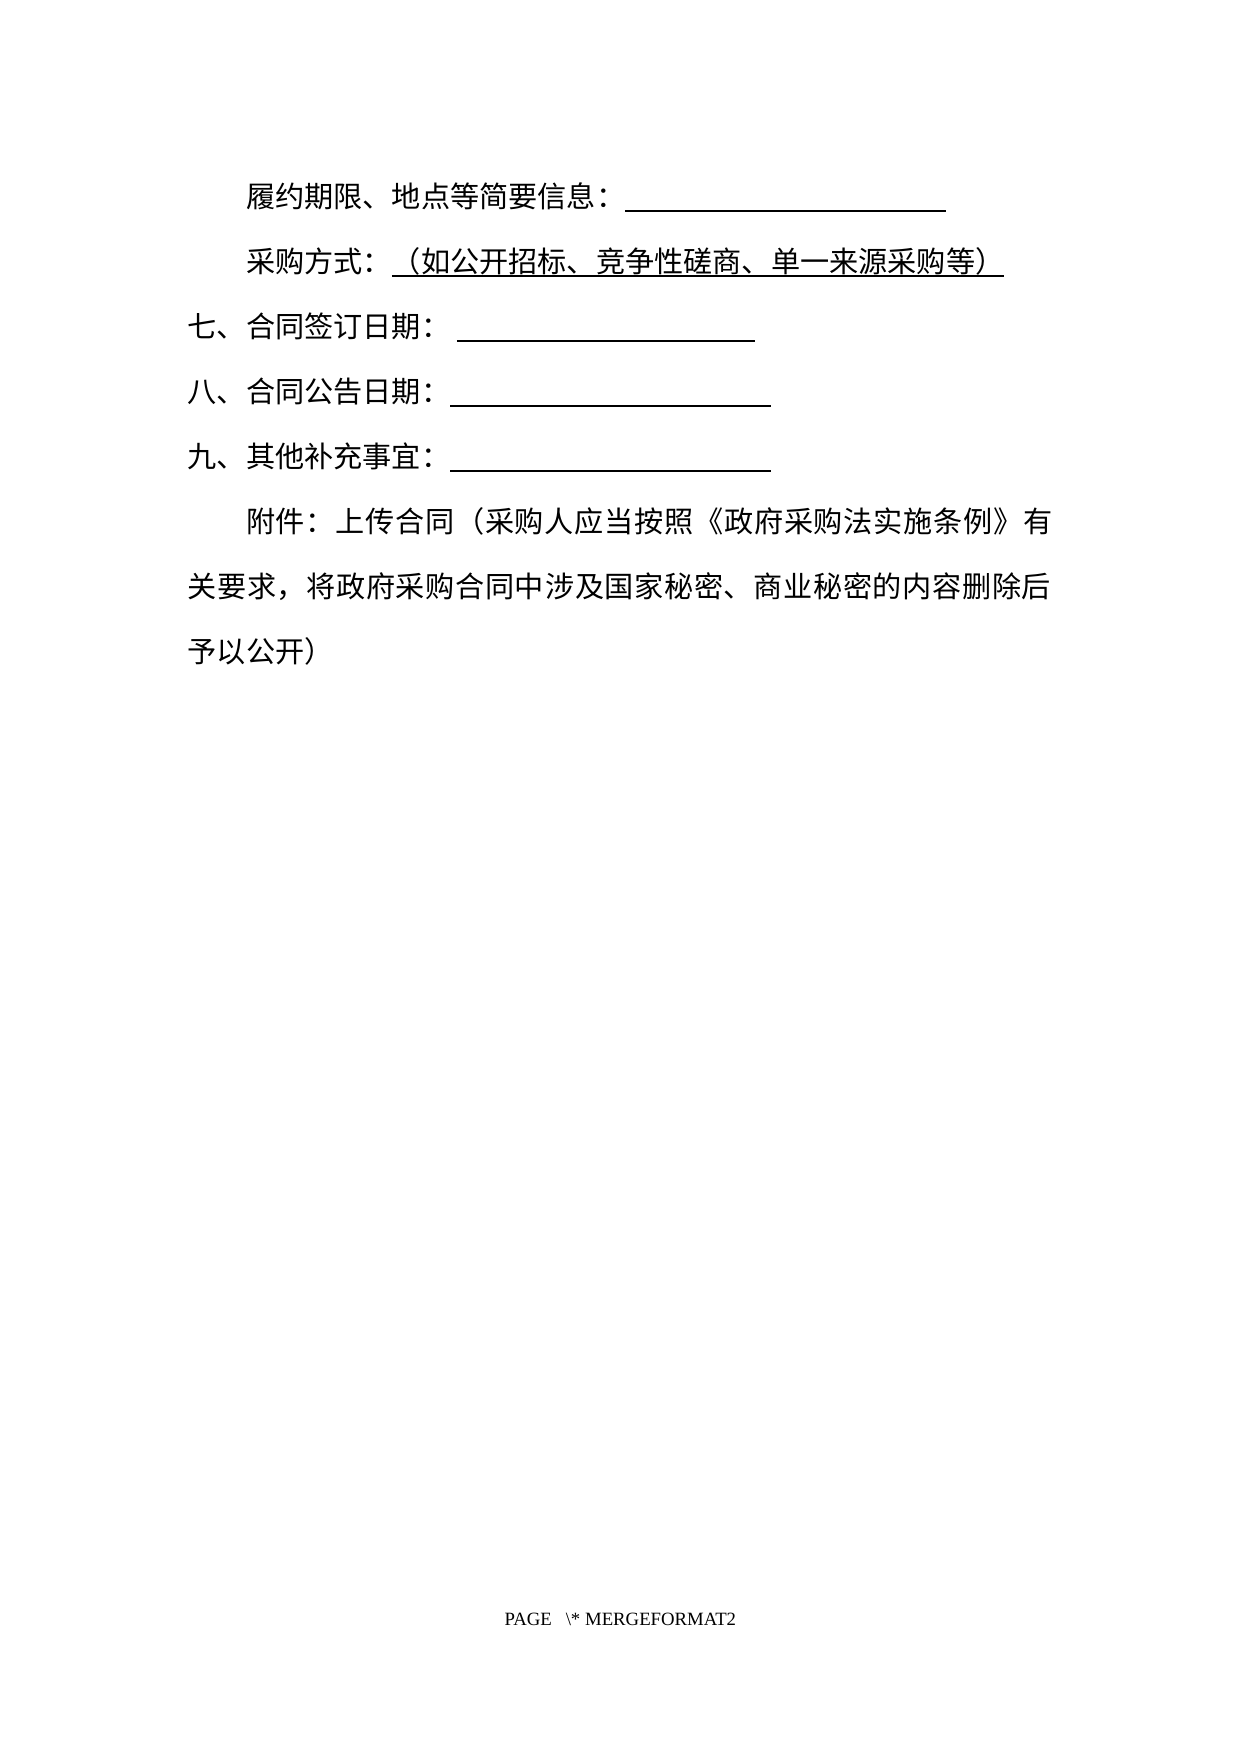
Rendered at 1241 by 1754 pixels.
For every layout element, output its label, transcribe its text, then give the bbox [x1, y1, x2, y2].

text 履约期限、地点等简要信息： [187, 162, 1053, 227]
text 八、合同公告日期： [187, 357, 1053, 422]
text 采购方式：（如公开招标、竞争性磋商、单一来源采购等） [187, 227, 1053, 292]
text 附件：上传合同（采购人应当按照《政府采购法实施条例》有关要求，将政府采购合同中涉及国家秘密、商业秘密的内容删除后予以公开） [187, 487, 1053, 682]
text 七、合同签订日期： [187, 292, 1053, 357]
text 九、其他补充事宜： [187, 422, 1053, 487]
